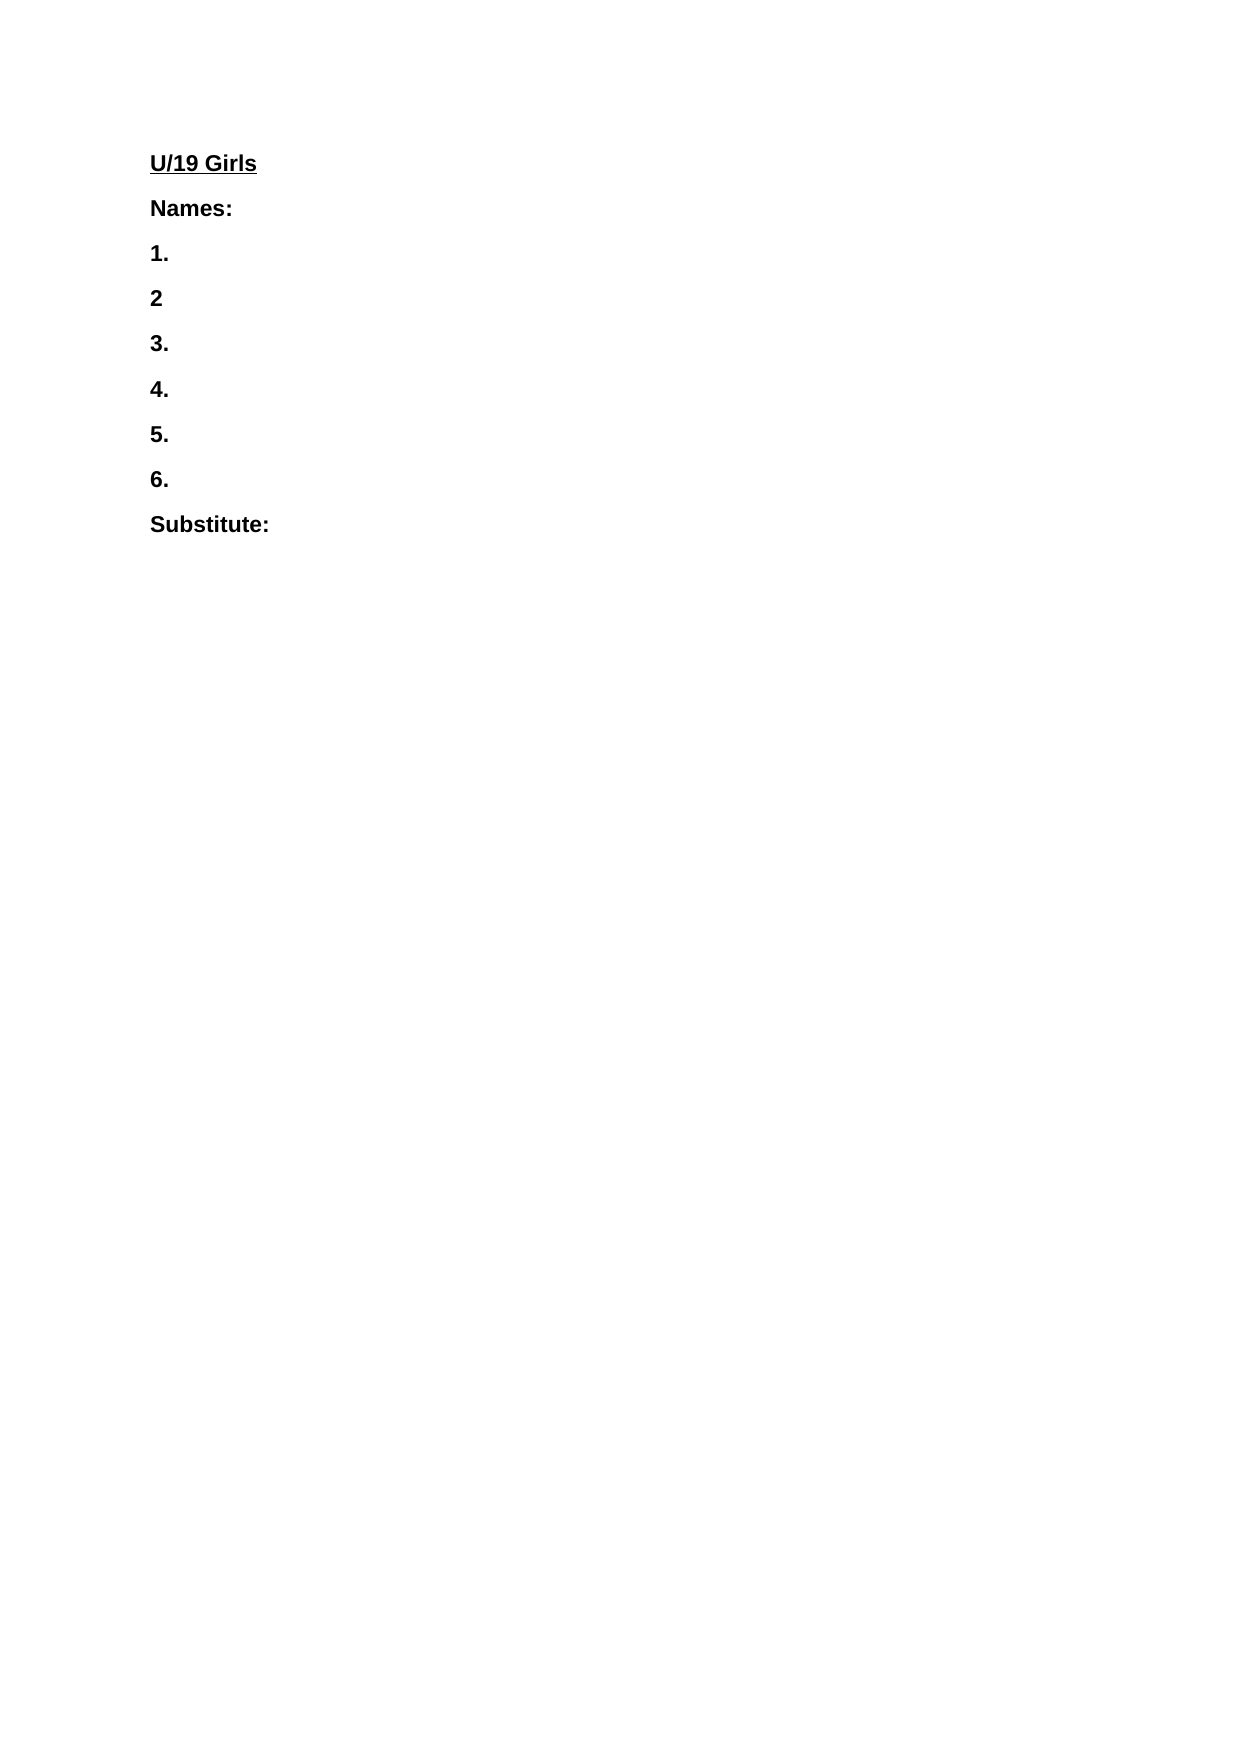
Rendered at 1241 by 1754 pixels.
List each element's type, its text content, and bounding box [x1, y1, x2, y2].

text 3. [150, 330, 1090, 357]
text Substitute: [150, 511, 1090, 537]
text 1. [150, 240, 1090, 267]
text 6. [150, 466, 1090, 492]
text 2 [150, 285, 1090, 312]
text U/19 Girls [150, 150, 1090, 176]
text Names: [150, 195, 1090, 221]
text 4. [150, 376, 1090, 402]
text 5. [150, 421, 1090, 447]
